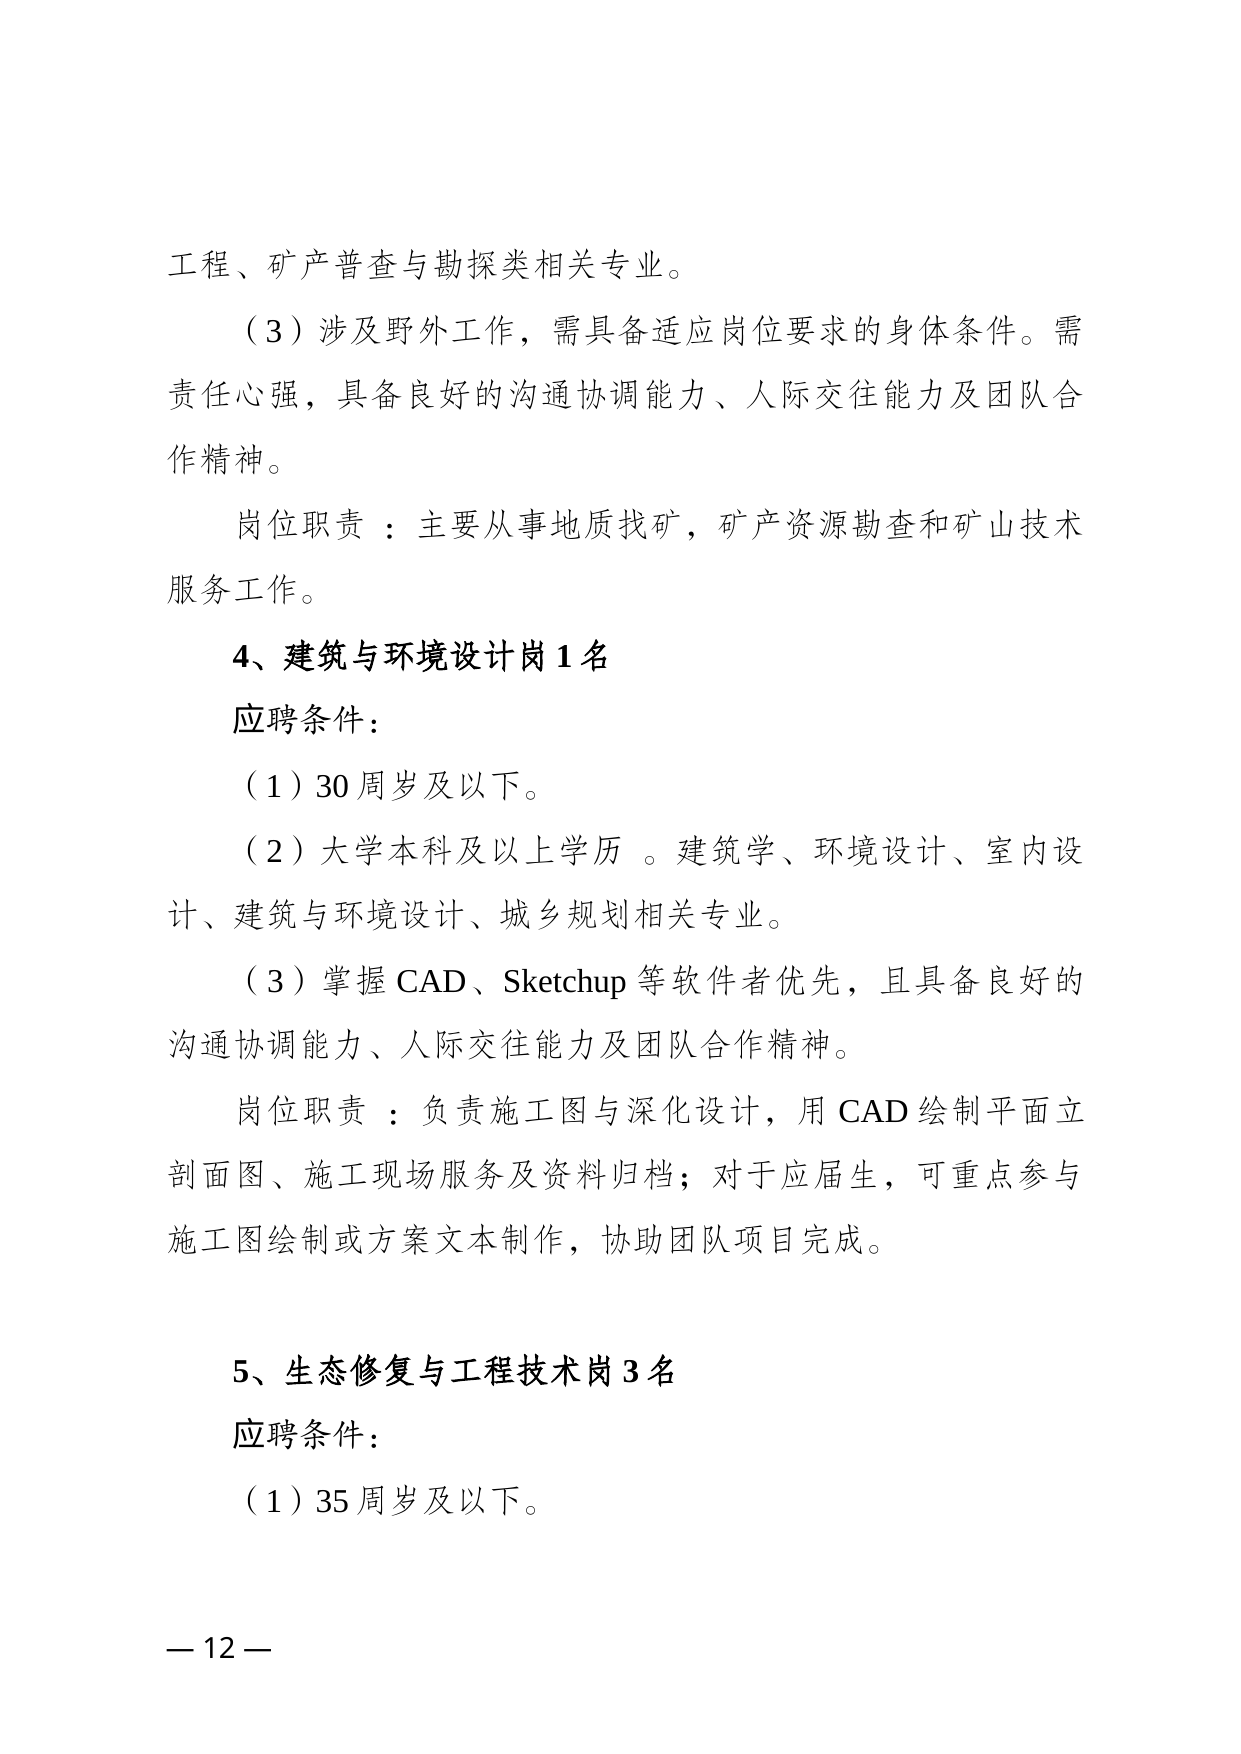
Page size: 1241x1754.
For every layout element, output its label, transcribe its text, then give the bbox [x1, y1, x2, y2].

list 岗位职责 ：主要从事地质找矿，矿产资源勘查和矿山技术服务工作。 [165, 493, 1087, 623]
list （1）35周岁及以下。 [165, 1468, 1087, 1533]
subtitle 应聘条件： [165, 1403, 1087, 1468]
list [165, 233, 1087, 298]
list 5、生态修复与工程技术岗3名 [165, 1338, 1087, 1403]
list （3）掌握CAD、Sketchup等软件者优先，且具备良好的沟通协调能力、人际交往能力及团队合作精神。 [165, 948, 1087, 1078]
list 岗位职责 ：负责施工图与深化设计，用CAD绘制平面立剖面图、施工现场服务及资料归档；对于应届生，可重点参与施工图绘制或方案文本制作，协助团队项目完成。 [165, 1078, 1087, 1273]
list （2）大学本科及以上学历 。建筑学、环境设计、室内设计、建筑与环境设计、城乡规划相关专业。 [165, 818, 1087, 948]
list （3）涉及野外工作，需具备适应岗位要求的身体条件。需责任心强，具备良好的沟通协调能力、人际交往能力及团队合作精神。 [165, 298, 1087, 493]
list （1）30周岁及以下。 [165, 753, 1087, 818]
subtitle 应聘条件： [165, 688, 1087, 753]
list 4、建筑与环境设计岗1名 [165, 623, 1087, 688]
